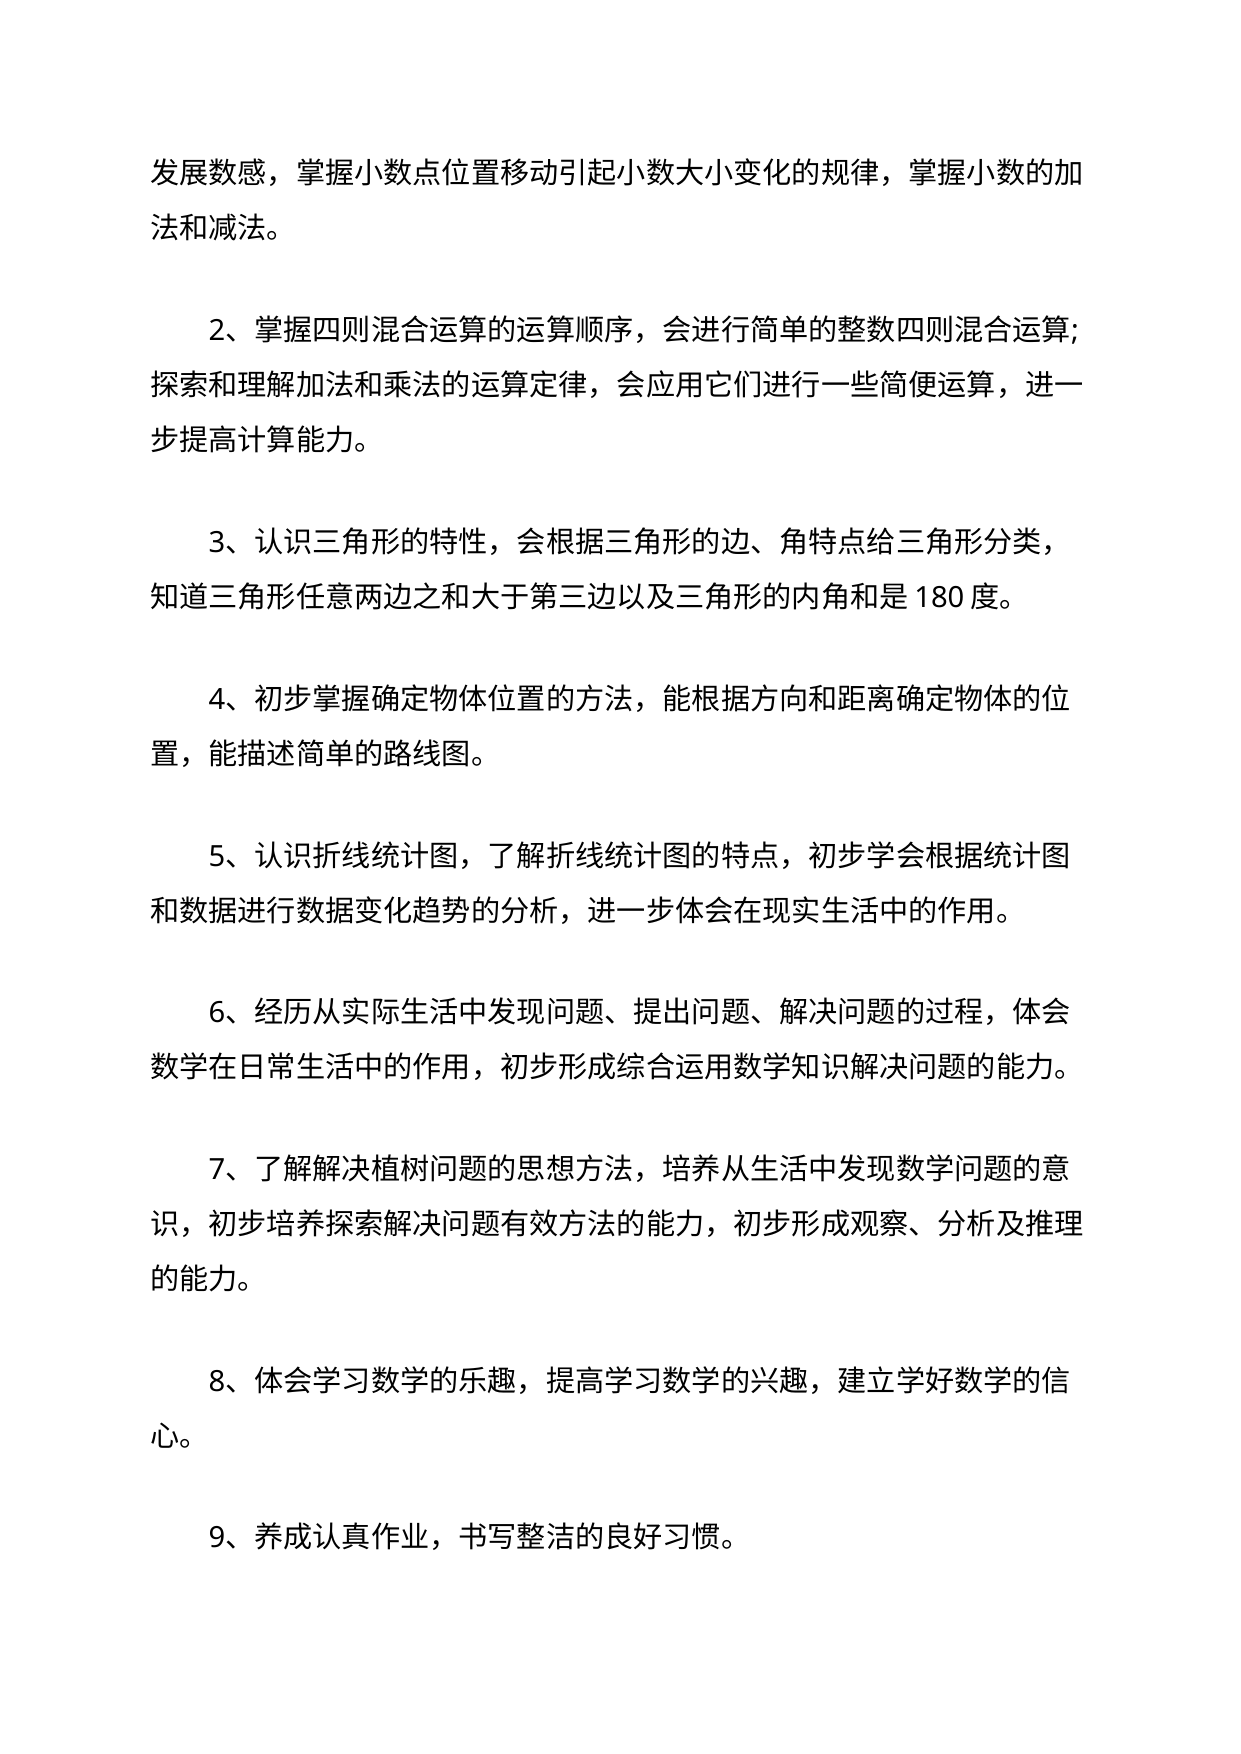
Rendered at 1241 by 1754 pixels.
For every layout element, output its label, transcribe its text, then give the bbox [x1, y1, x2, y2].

text 4、初步掌握确定物体位置的方法，能根据方向和距离确定物体的位置，能描述简单的路线图。 [150, 675, 1090, 773]
text 2、掌握四则混合运算的运算顺序，会进行简单的整数四则混合运算;探索和理解加法和乘法的运算定律，会应用它们进行一些简便运算，进一步提高计算能力。 [150, 307, 1090, 459]
text 9、养成认真作业，书写整洁的良好习惯。 [150, 1514, 1090, 1556]
text 6、经历从实际生活中发现问题、提出问题、解决问题的过程，体会数学在日常生活中的作用，初步形成综合运用数学知识解决问题的能力。 [150, 989, 1090, 1086]
text 8、体会学习数学的乐趣，提高学习数学的兴趣，建立学好数学的信心。 [150, 1357, 1090, 1454]
text 7、了解解决植树问题的思想方法，培养从生活中发现数学问题的意识，初步培养探索解决问题有效方法的能力，初步形成观察、分析及推理的能力。 [150, 1146, 1090, 1298]
text 5、认识折线统计图，了解折线统计图的特点，初步学会根据统计图和数据进行数据变化趋势的分析，进一步体会在现实生活中的作用。 [150, 832, 1090, 929]
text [150, 150, 1090, 247]
text 3、认识三角形的特性，会根据三角形的边、角特点给三角形分类，知道三角形任意两边之和大于第三边以及三角形的内角和是180度。 [150, 518, 1090, 616]
